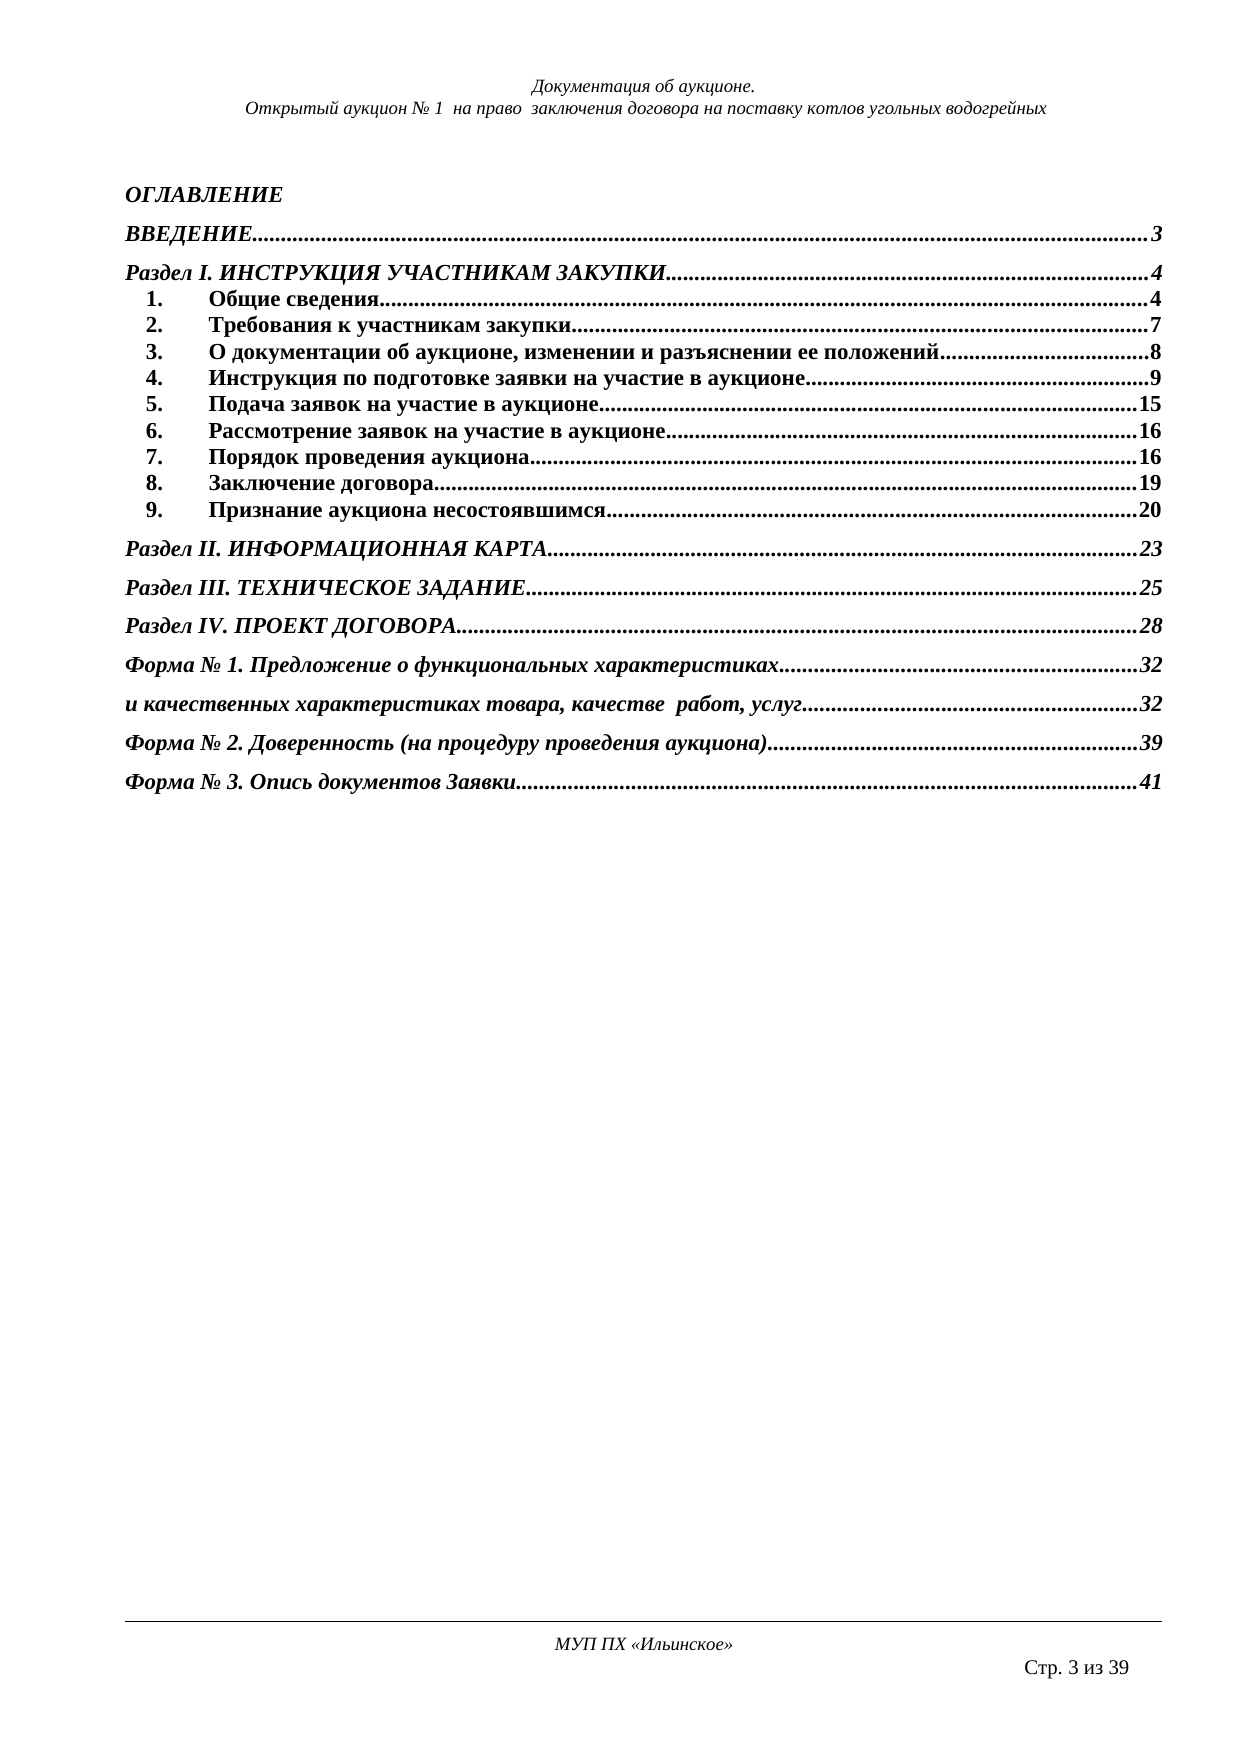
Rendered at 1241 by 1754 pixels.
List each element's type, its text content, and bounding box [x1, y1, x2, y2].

text Раздел III. ТЕХНИЧЕСКОЕ ЗАДАНИЕ 25 [125, 573, 1162, 600]
text ОГЛАВЛЕНИЕ [125, 181, 1162, 207]
text 8. Заключение договора 19 [146, 469, 1162, 496]
text 2. Требования к участникам закупки 7 [146, 311, 1162, 338]
text ВВЕДЕНИЕ 3 [125, 220, 1162, 246]
text 6. Рассмотрение заявок на участие в аукционе 16 [146, 417, 1162, 443]
text 3. О документации об аукционе, изменении и разъяснении ее положений 8 [146, 338, 1162, 364]
text Раздел IV. ПРОЕКТ ДОГОВОРА 28 [125, 612, 1162, 639]
text 1. Общие сведения 4 [146, 285, 1162, 311]
text Форма № 2. Доверенность (на процедуру проведения аукциона) 39 [125, 729, 1162, 755]
text Раздел II. ИНФОРМАЦИОННАЯ КАРТА 23 [125, 535, 1162, 561]
text Раздел I. ИНСТРУКЦИЯ УЧАСТНИКАМ ЗАКУПКИ 4 [125, 259, 1162, 285]
text 9. Признание аукциона несостоявшимся 20 [146, 496, 1162, 522]
text и качественных характеристиках товара, качестве работ, услуг 32 [125, 690, 1162, 716]
text 7. Порядок проведения аукциона 16 [146, 443, 1162, 469]
text Форма № 1. Предложение о функциональных характеристиках 32 [125, 651, 1162, 678]
text 4. Инструкция по подготовке заявки на участие в аукционе 9 [146, 364, 1162, 390]
text Форма № 3. Опись документов Заявки 41 [125, 768, 1162, 794]
text 5. Подача заявок на участие в аукционе 15 [146, 390, 1162, 417]
